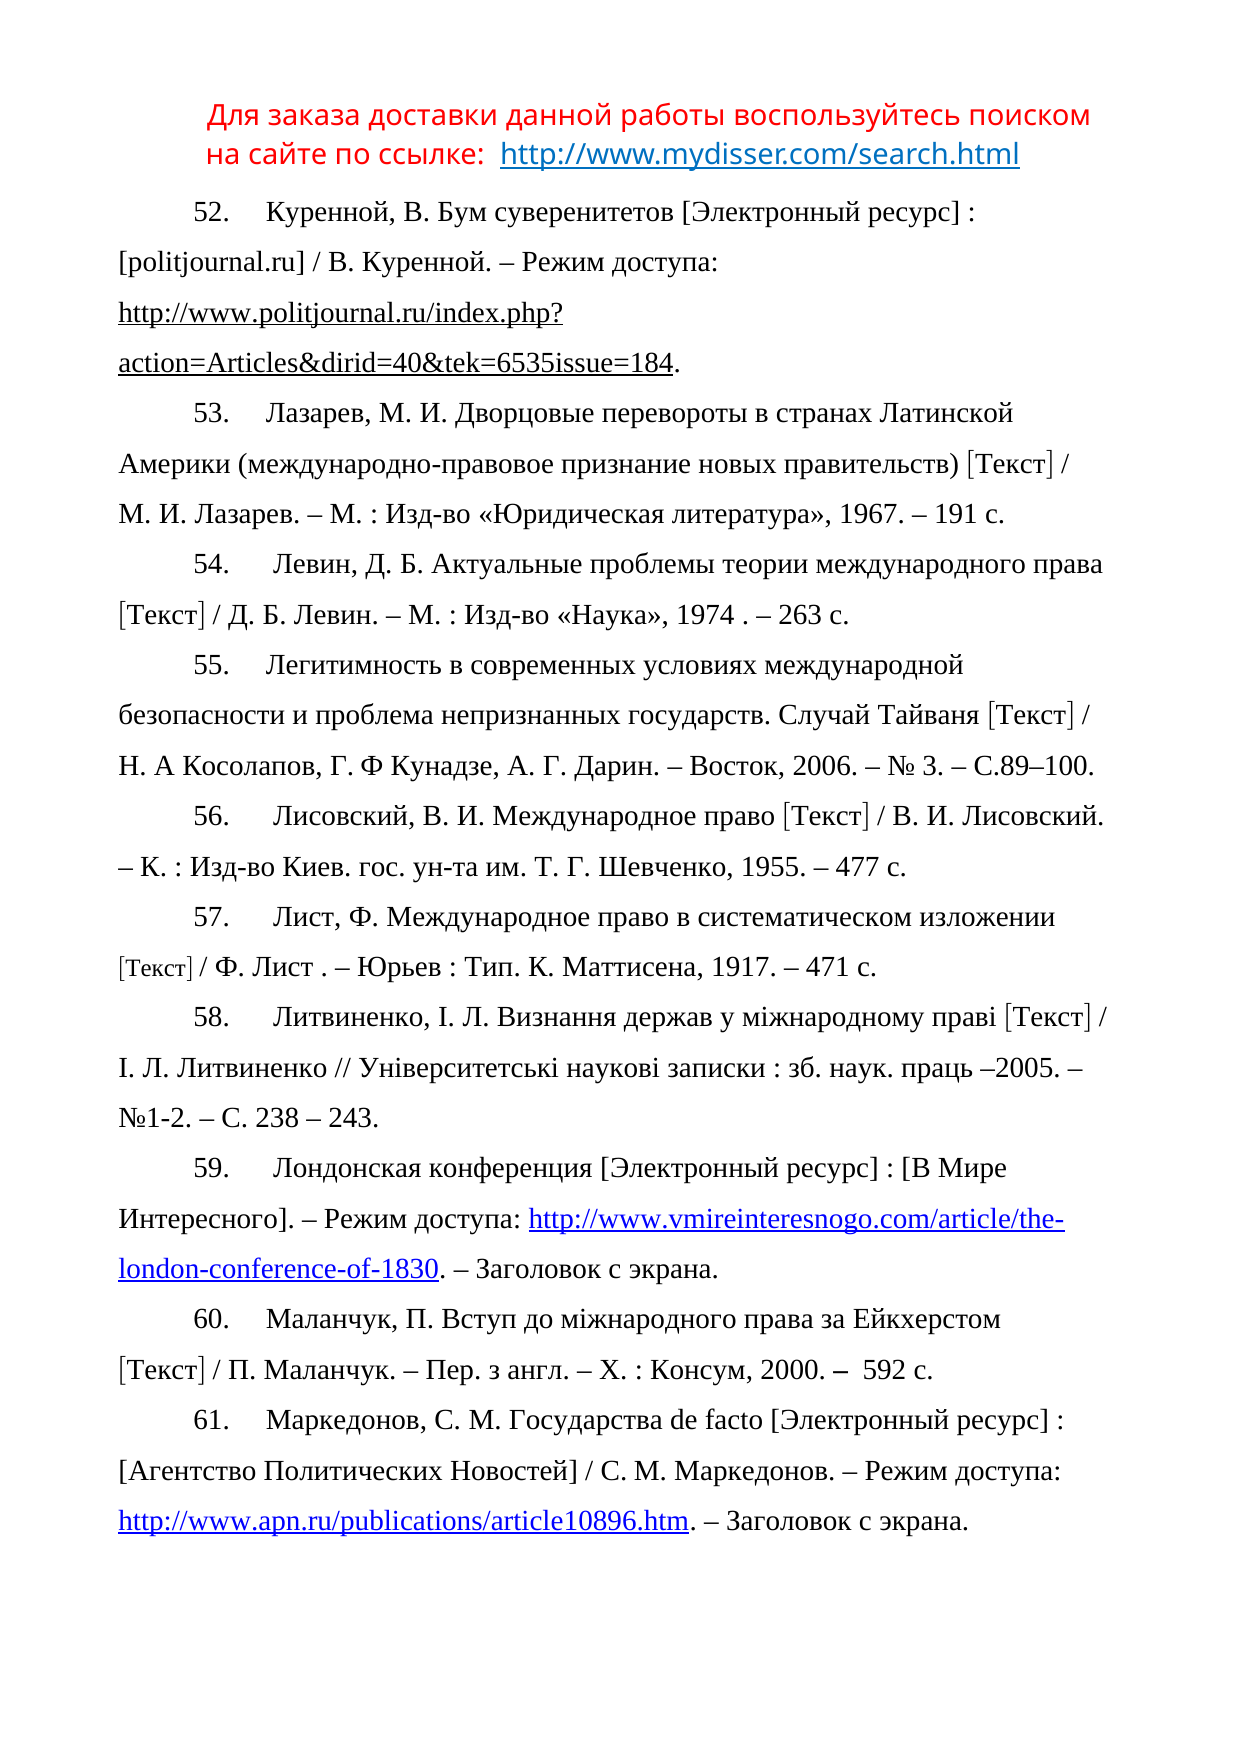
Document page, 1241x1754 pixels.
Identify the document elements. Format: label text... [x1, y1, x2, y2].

list Лист, Ф. Международное право в систематическом изложении Текст / Ф. Лист . – Юрьев : Тип. К. Маттисена, 1917. – 471 с. [118, 899, 1107, 983]
list Лондонская конференция [Электронный ресурс] : [В Мире Интересного]. – Режим доступа: http://www.vmireinteresnogo.com/article/the-london-conference-of-1830. – Заголовок с экрана. [118, 1151, 1107, 1285]
list Легитимность в современных условиях международной безопасности и проблема непризнанных государств. Случай Тайваня Текст / Н. А Косолапов, Г. Ф Кунадзе, А. Г. Дарин. – Восток, 2006. – № 3. – C.89–100. [118, 647, 1107, 781]
list Лисовский, В. И. Международное право Текст / В. И. Лисовский. – К. : Изд-во Киев. гос. ун-та им. Т. Г. Шевченко, 1955. – 477 с. [118, 798, 1107, 882]
list Левин, Д. Б. Актуальные проблемы теории международного права Текст / Д. Б. Левин. – М. : Изд-во «Наука», 1974 . – 263 с. [118, 546, 1107, 630]
list Маркедонов, С. М. Государства de facto [Электронный ресурс] : [Агентство Политических Новостей] / С. М. Маркедонов. – Режим доступа: http://www.apn.ru/publications/article10896.htm. – Заголовок с экрана. [118, 1402, 1107, 1536]
list Лазарев, М. И. Дворцовые перевороты в странах Латинской Америки (международно-правовое признание новых правительств) Текст / М. И. Лазарев. – М. : Изд-во «Юридическая литература», 1967. – 191 с. [118, 395, 1107, 530]
list Литвиненко, І. Л. Визнання держав у міжнародному праві Текст / І. Л. Литвиненко // Університетські наукові записки : зб. наук. праць –2005. – №1-2. – С. 238 – 243. [118, 999, 1107, 1134]
list Маланчук, П. Вступ до міжнародного права за Ейкхерстом Текст / П. Маланчук. – Пер. з англ. – Х. : Консум, 2000. – 592 с. [118, 1302, 1107, 1386]
list Куренной, В. Бум суверенитетов [Электронный ресурс] : [politjournal.ru] / В. Куренной. – Режим доступа: http://www.politjournal.ru/index.php?action=Articles&dirid=40&tek=6535issue=184. [118, 194, 1107, 379]
